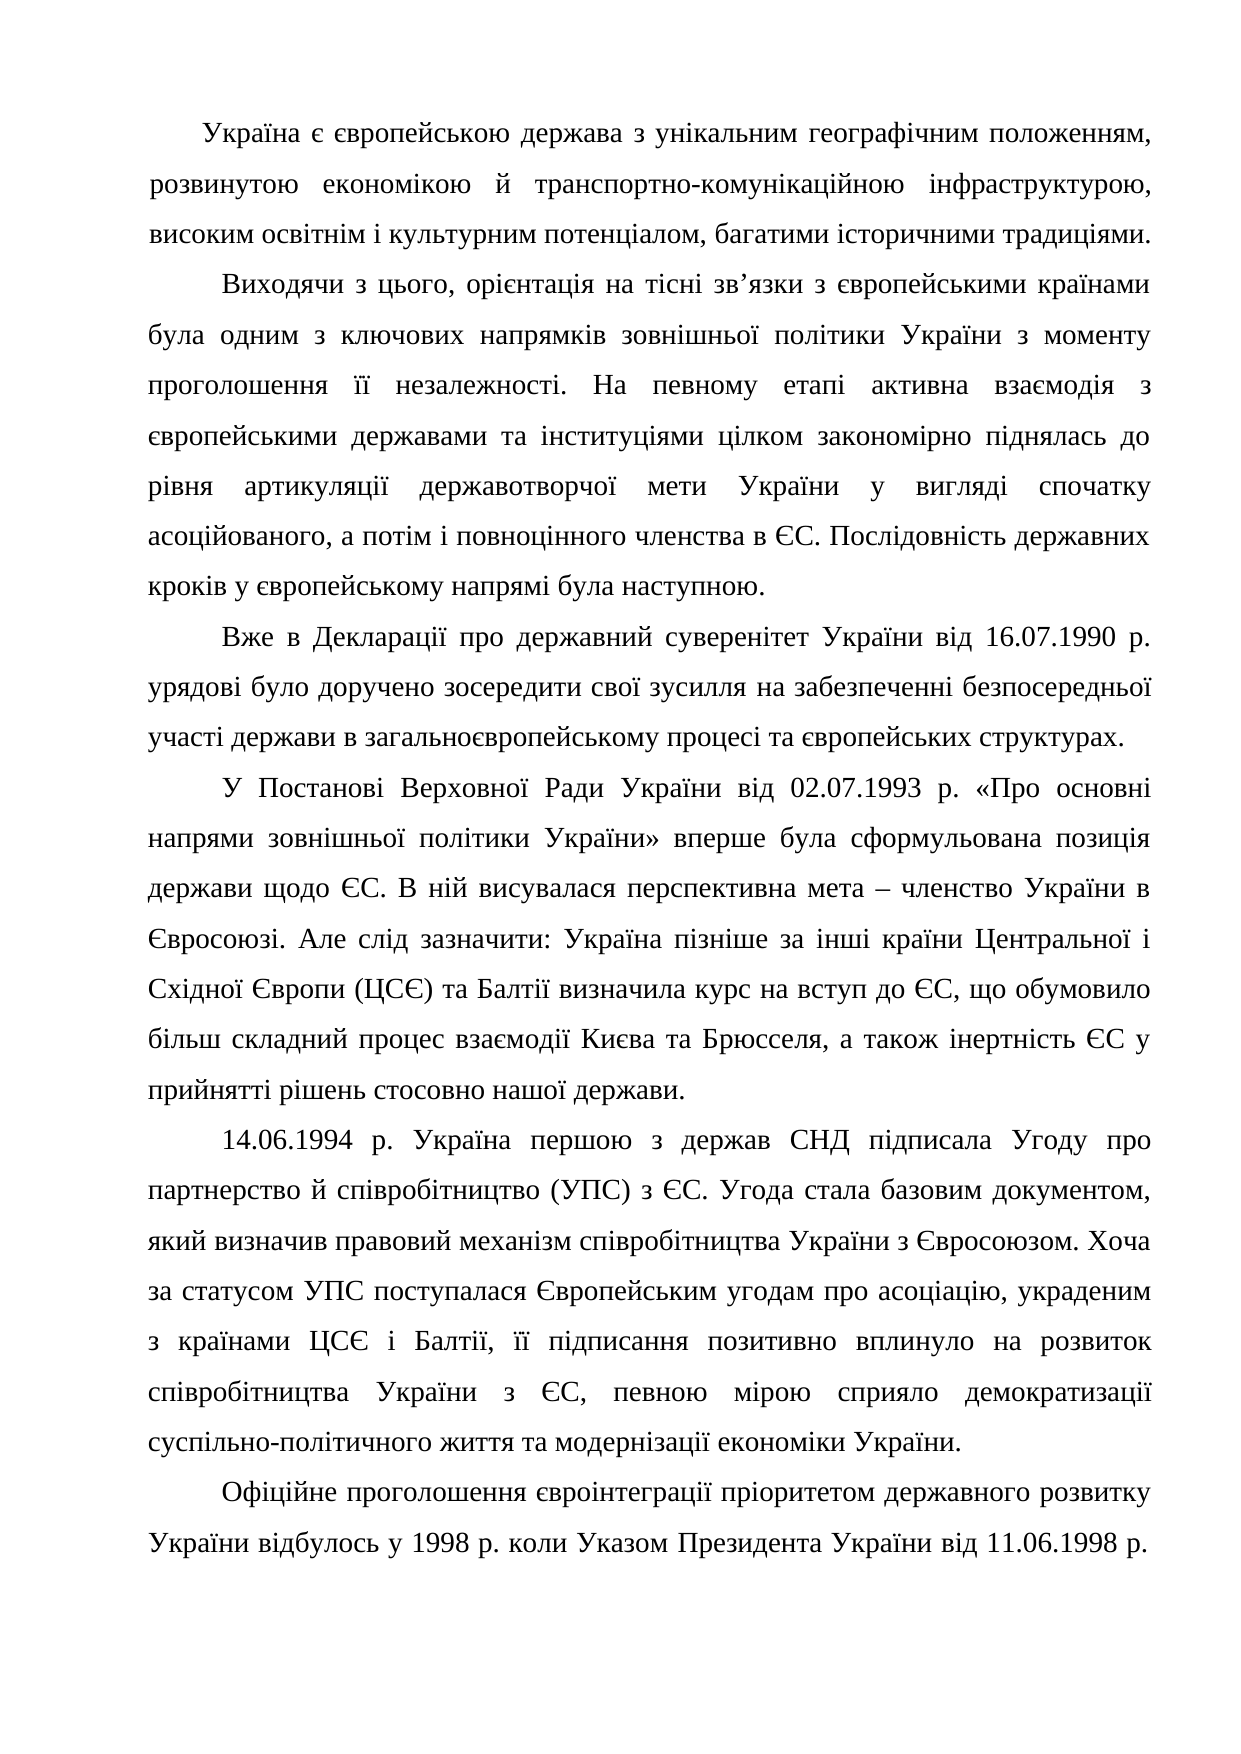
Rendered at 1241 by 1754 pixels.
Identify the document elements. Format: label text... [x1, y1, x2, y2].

text Виходячи з цього, орієнтація на тісні зв’язки з європейськими країнами була одним з ключових напрямків зовнішньої політики України з моменту проголошення її незалежності. На певному етапі активна взаємодія з європейськими державами та інституціями цілком закономірно піднялась до рівня артикуляції державотворчої мети України у вигляді спочатку асоційованого, а потім і повноцінного членства в ЄС. Послідовність державних кроків у європейському напрямі була наступною. [148, 267, 1151, 602]
text 14.06.1994 р. Україна першою з держав СНД підписала Угоду про партнерство й співробітництво (УПС) з ЄС. Угода стала базовим документом, який визначив правовий механізм співробітництва України з Євросоюзом. Хоча за статусом УПС поступалася Європейським угодам про асоціацію, украденим з країнами ЦСЄ і Балтії, її підписання позитивно вплинуло на розвиток співробітництва України з ЄС, певною мірою сприяло демократизації суспільно-політичного життя та модернізації економіки України. [148, 1122, 1152, 1458]
text У Постанові Верховної Ради України від 02.07.1993 р. «Про основні напрями зовнішньої політики України» вперше була сформульована позиція держави щодо ЄС. В ній висувалася перспективна мета – членство України в Євросоюзі. Але слід зазначити: Україна пізніше за інші країни Центральної і Східної Європи (ЦСЄ) та Балтії визначила курс на вступ до ЄС, що обумовило більш складний процес взаємодії Києва та Брюсселя, а також інертність ЄС у прийнятті рішень стосовно нашої держави. [148, 770, 1152, 1105]
text Україна є європейською держава з унікальним географічним положенням, розвинутою економікою й транспортно-комунікаційною інфраструктурою, високим освітнім і культурним потенціалом, багатими історичними традиціями. [148, 116, 1152, 250]
text Офіційне проголошення євроінтеграції пріоритетом державного розвитку України відбулось у 1998 р. коли Указом Президента України від 11.06.1998 р. [148, 1474, 1152, 1558]
text Вже в Декларації про державний суверенітет України від 16.07.1990 р. урядові було доручено зосередити свої зусилля на забезпеченні безпосередньої участі держави в загальноєвропейському процесі та європейських структурах. [148, 619, 1152, 753]
